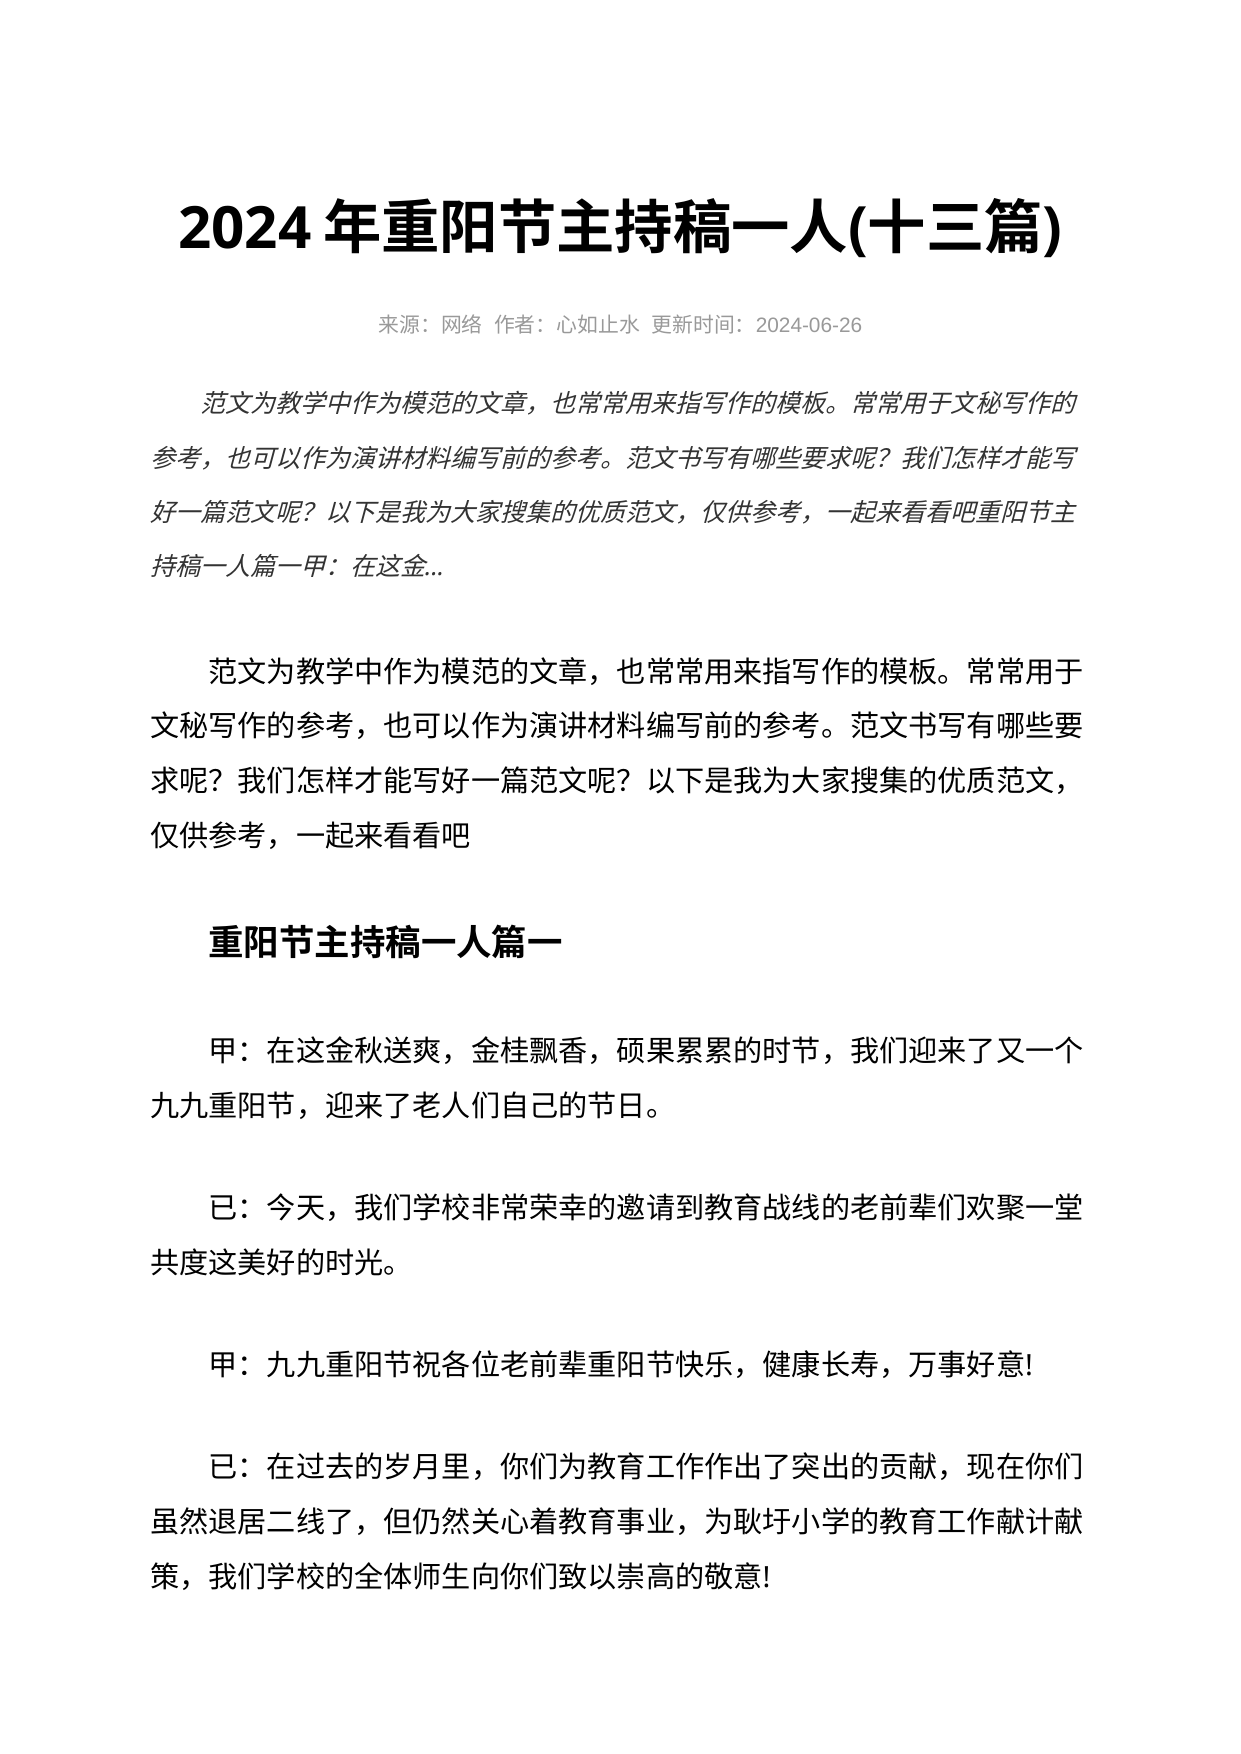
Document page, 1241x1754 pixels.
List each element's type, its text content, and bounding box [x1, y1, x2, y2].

text 甲：九九重阳节祝各位老前辈重阳节快乐，健康长寿，万事好意! [150, 1341, 1090, 1384]
text 来源：网络 作者：心如止水 更新时间：2024-06-26 [150, 313, 1090, 337]
text 范文为教学中作为模范的文章，也常常用来指写作的模板。常常用于文秘写作的参考，也可以作为演讲材料编写前的参考。范文书写有哪些要求呢？我们怎样才能写好一篇范文呢？以下是我为大家搜集的优质范文，仅供参考，一起来看看吧 [150, 648, 1090, 855]
text 已：在过去的岁月里，你们为教育工作作出了突出的贡献，现在你们虽然退居二线了，但仍然关心着教育事业，为耿圩小学的教育工作献计献策，我们学校的全体师生向你们致以崇高的敬意! [150, 1443, 1090, 1596]
subtitle 2024年重阳节主持稿一人(十三篇) [150, 181, 1090, 266]
text 范文为教学中作为模范的文章，也常常用来指写作的模板。常常用于文秘写作的参考，也可以作为演讲材料编写前的参考。范文书写有哪些要求呢？我们怎样才能写好一篇范文呢？以下是我为大家搜集的优质范文，仅供参考，一起来看看吧重阳节主持稿一人篇一甲：在这金... [150, 384, 1090, 583]
text 甲：在这金秋送爽，金桂飘香，硕果累累的时节，我们迎来了又一个九九重阳节，迎来了老人们自己的节日。 [150, 1028, 1090, 1125]
text 重阳节主持稿一人篇一 [150, 914, 1090, 966]
text 已：今天，我们学校非常荣幸的邀请到教育战线的老前辈们欢聚一堂共度这美好的时光。 [150, 1185, 1090, 1282]
